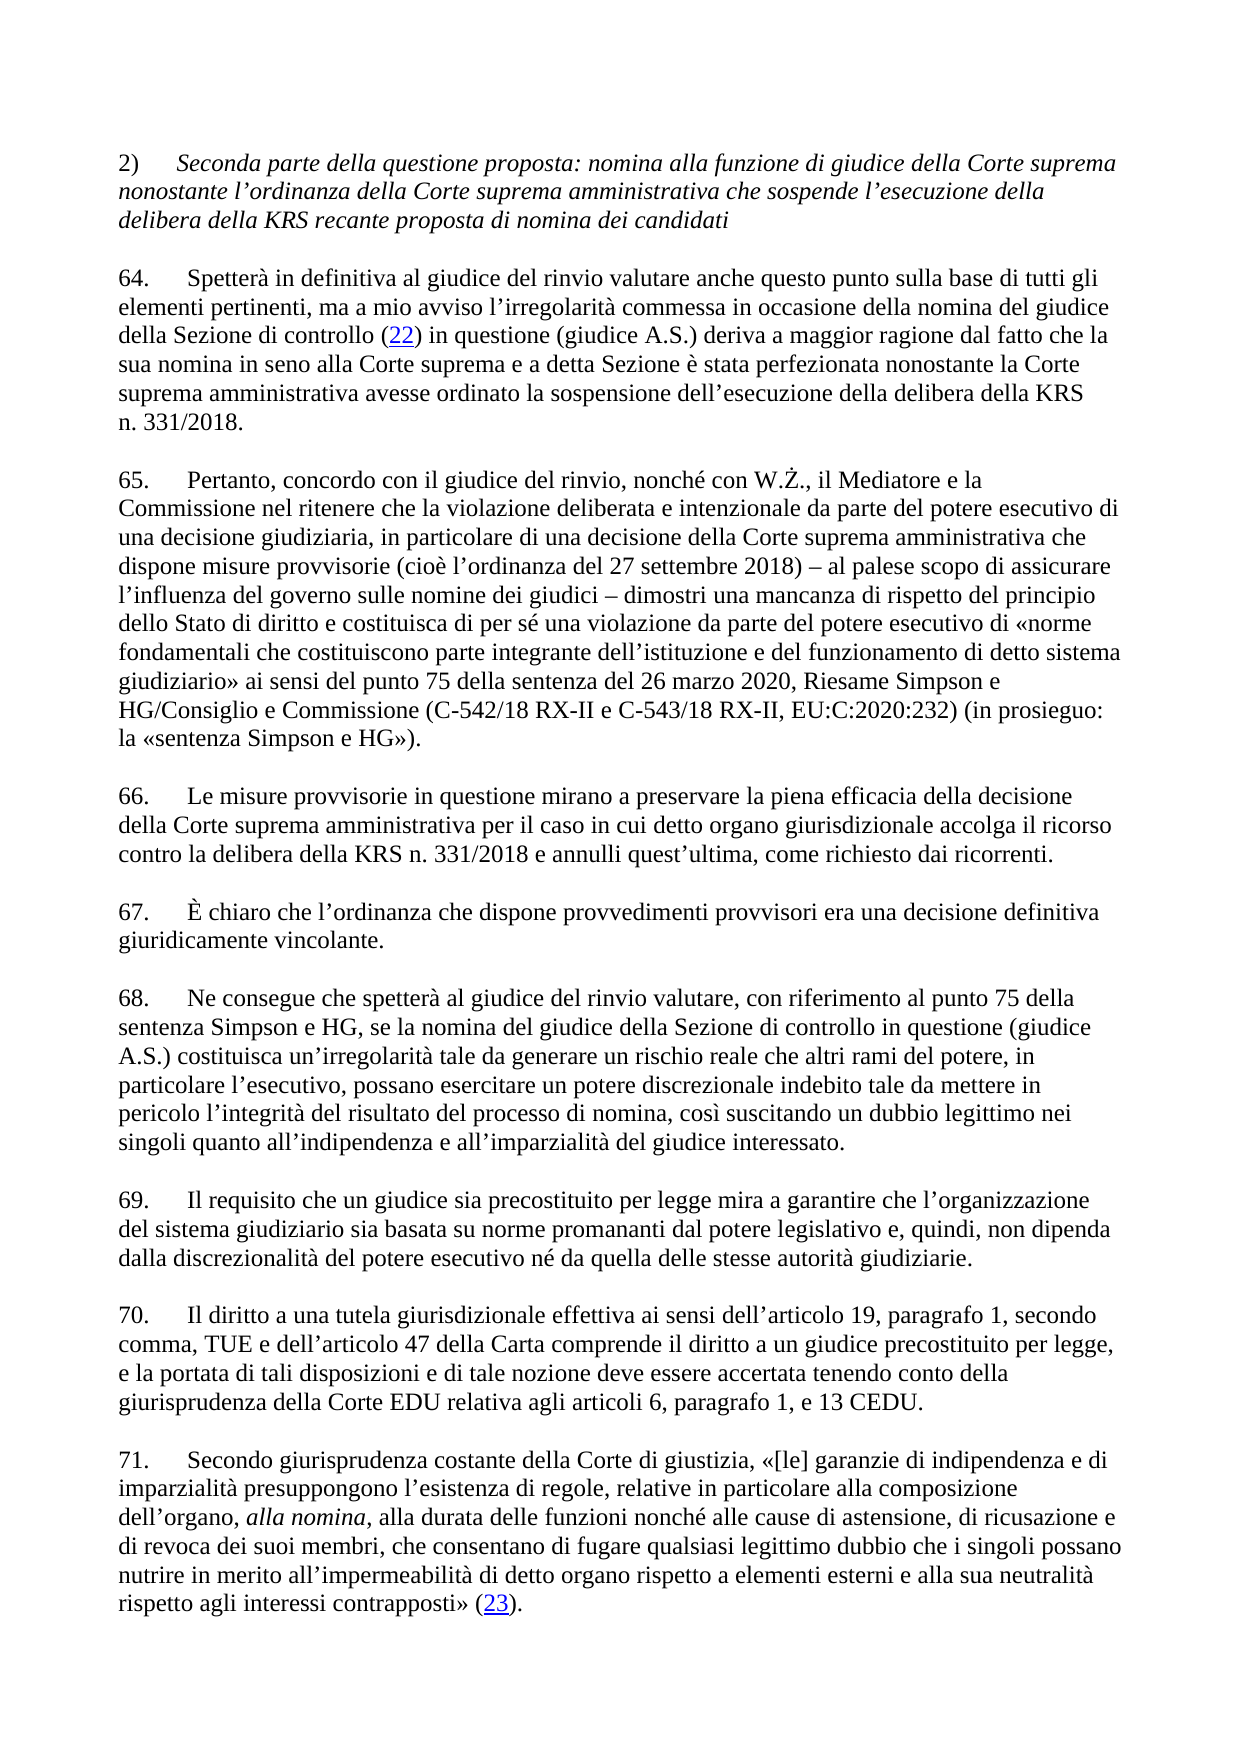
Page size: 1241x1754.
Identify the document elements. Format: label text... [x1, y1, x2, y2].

text 68. Ne consegue che spetterà al giudice del rinvio valutare, con riferimento al punto 75 della sentenza Simpson e HG, se la nomina del giudice della Sezione di controllo in questione (giudice A.S.) costituisca un’irregolarità tale da generare un rischio reale che altri rami del potere, in particolare l’esecutivo, possano esercitare un potere discrezionale indebito tale da mettere in pericolo l’integrità del risultato del processo di nomina, così suscitando un dubbio legittimo nei singoli quanto all’indipendenza e all’imparzialità del giudice interessato. [118, 983, 1122, 1156]
text 71. Secondo giurisprudenza costante della Corte di giustizia, «[le] garanzie di indipendenza e di imparzialità presuppongono l’esistenza di regole, relative in particolare alla composizione dell’organo, alla nomina, alla durata delle funzioni nonché alle cause di astensione, di ricusazione e di revoca dei suoi membri, che consentano di fugare qualsiasi legittimo dubbio che i singoli possano nutrire in merito all’impermeabilità di detto organo rispetto a elementi esterni e alla sua neutralità rispetto agli interessi contrapposti» (23). [118, 1445, 1122, 1617]
text 67. È chiaro che l’ordinanza che dispone provvedimenti provvisori era una decisione definitiva giuridicamente vincolante. [118, 897, 1122, 954]
text 64. Spetterà in definitiva al giudice del rinvio valutare anche questo punto sulla base di tutti gli elementi pertinenti, ma a mio avviso l’irregolarità commessa in occasione della nomina del giudice della Sezione di controllo (22) in questione (giudice A.S.) deriva a maggior ragione dal fatto che la sua nomina in seno alla Corte suprema e a detta Sezione è stata perfezionata nonostante la Corte suprema amministrativa avesse ordinato la sospensione dell’esecuzione della delibera della KRS n. 331/2018. [118, 263, 1122, 436]
text 65. Pertanto, concordo con il giudice del rinvio, nonché con W.Ż., il Mediatore e la Commissione nel ritenere che la violazione deliberata e intenzionale da parte del potere esecutivo di una decisione giudiziaria, in particolare di una decisione della Corte suprema amministrativa che dispone misure provvisorie (cioè l’ordinanza del 27 settembre 2018) – al palese scopo di assicurare l’influenza del governo sulle nomine dei giudici – dimostri una mancanza di rispetto del principio dello Stato di diritto e costituisca di per sé una violazione da parte del potere esecutivo di «norme fondamentali che costituiscono parte integrante dell’istituzione e del funzionamento di detto sistema giudiziario» ai sensi del punto 75 della sentenza del 26 marzo 2020, Riesame Simpson e HG/Consiglio e Commissione (C-542/18 RX-II e C-543/18 RX-II, EU:C:2020:232) (in prosieguo: la «sentenza Simpson e HG»). [118, 465, 1122, 752]
text 66. Le misure provvisorie in questione mirano a preservare la piena efficacia della decisione della Corte suprema amministrativa per il caso in cui detto organo giurisdizionale accolga il ricorso contro la delibera della KRS n. 331/2018 e annulli quest’ultima, come richiesto dai ricorrenti. [118, 781, 1122, 868]
text 2) Seconda parte della questione proposta: nomina alla funzione di giudice della Corte suprema nonostante l’ordinanza della Corte suprema amministrativa che sospende l’esecuzione della delibera della KRS recante proposta di nomina dei candidati [118, 148, 1122, 234]
text 70. Il diritto a una tutela giurisdizionale effettiva ai sensi dell’articolo 19, paragrafo 1, secondo comma, TUE e dell’articolo 47 della Carta comprende il diritto a un giudice precostituito per legge, e la portata di tali disposizioni e di tale nozione deve essere accertata tenendo conto della giurisprudenza della Corte EDU relativa agli articoli 6, paragrafo 1, e 13 CEDU. [118, 1301, 1122, 1416]
text 69. Il requisito che un giudice sia precostituito per legge mira a garantire che l’organizzazione del sistema giudiziario sia basata su norme promananti dal potere legislativo e, quindi, non dipenda dalla discrezionalità del potere esecutivo né da quella delle stesse autorità giudiziarie. [118, 1185, 1122, 1271]
